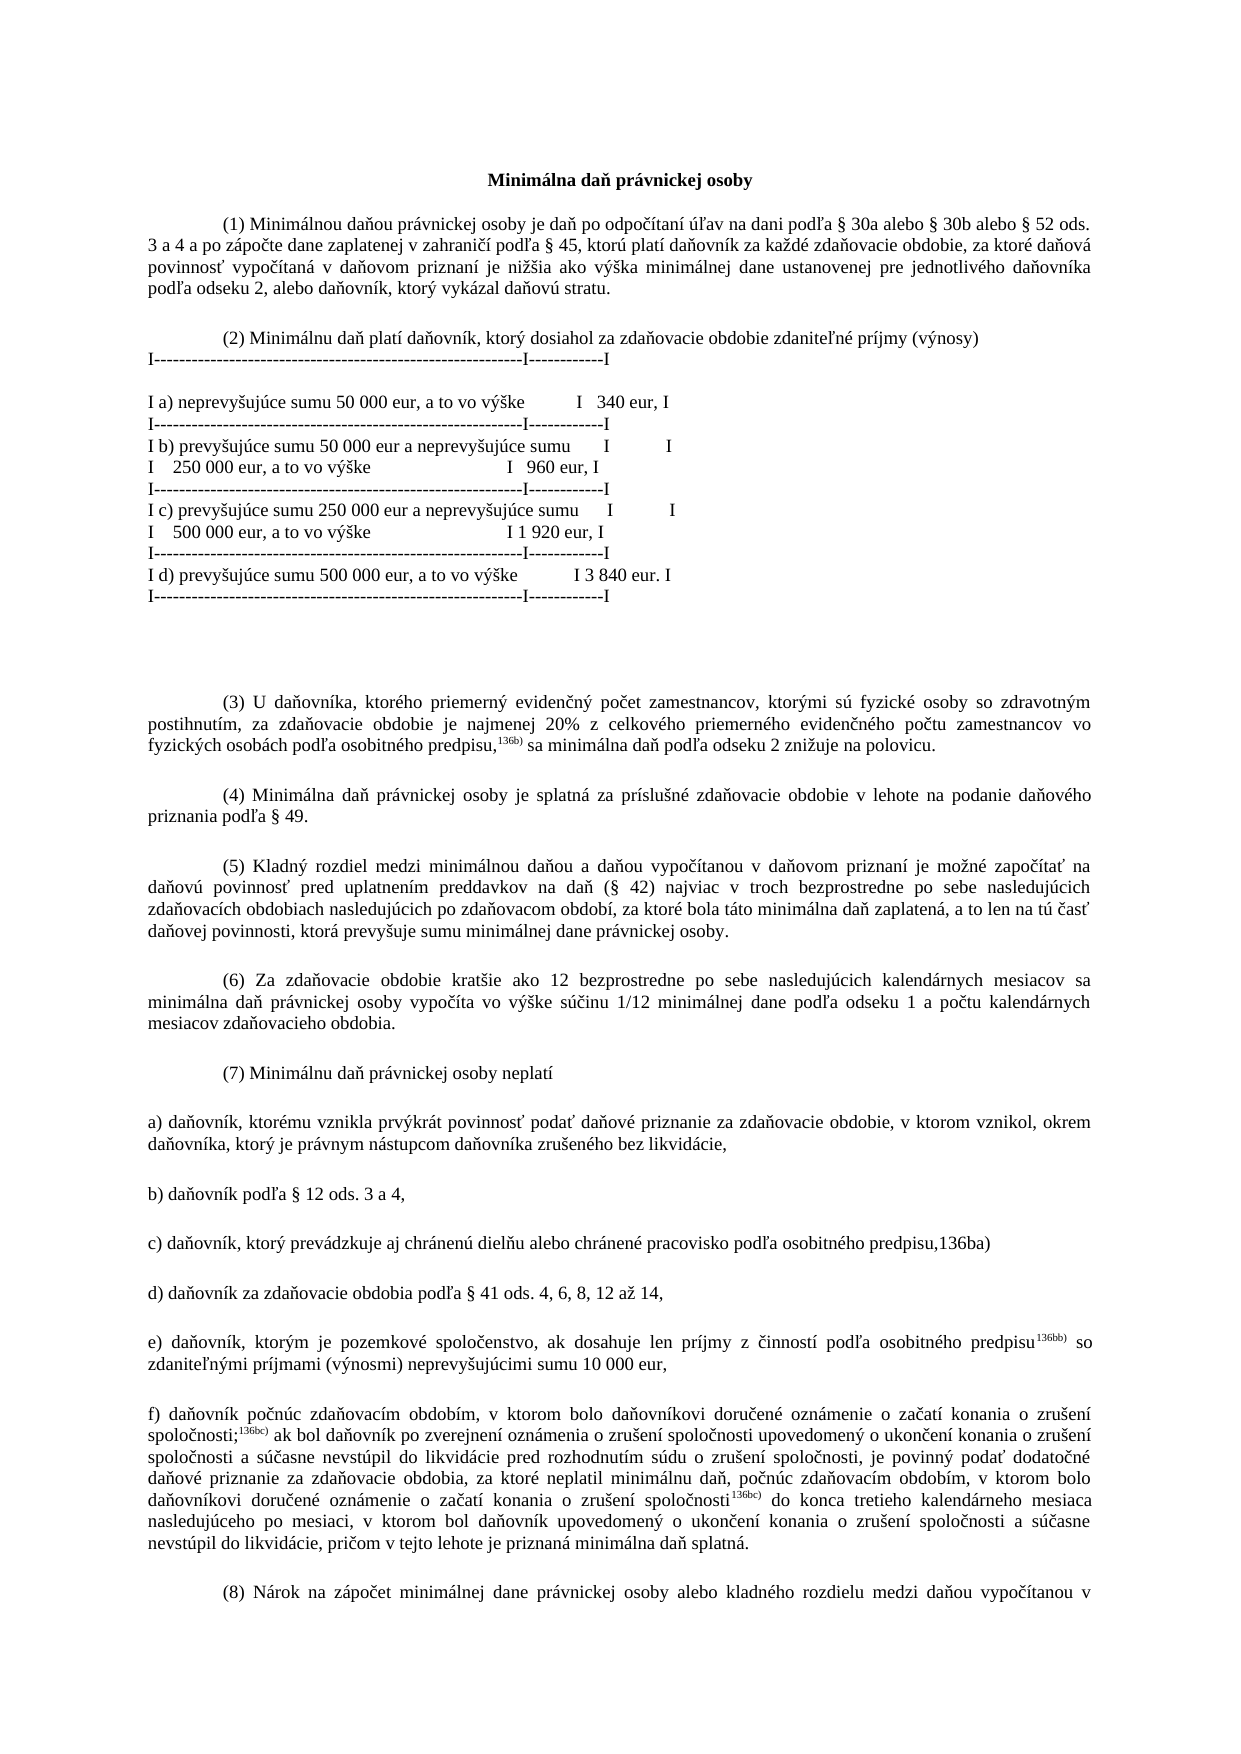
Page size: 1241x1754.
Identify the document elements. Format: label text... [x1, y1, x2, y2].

text f) daňovník počnúc zdaňovacím obdobím, v ktorom bolo daňovníkovi doručené oznámenie o začatí konania o zrušení spoločnosti;136bc) ak bol daňovník po zverejnení oznámenia o zrušení spoločnosti upovedomený o ukončení konania o zrušení spoločnosti a súčasne nevstúpil do likvidácie pred rozhodnutím súdu o zrušení spoločnosti, je povinný podať dodatočné daňové priznanie za zdaňovacie obdobia, za ktoré neplatil minimálnu daň, počnúc zdaňovacím obdobím, v ktorom bolo daňovníkovi doručené oznámenie o začatí konania o zrušení spoločnosti136bc) do konca tretieho kalendárneho mesiaca nasledujúceho po mesiaci, v ktorom bol daňovník upovedomený o ukončení konania o zrušení spoločnosti a súčasne nevstúpil do likvidácie, pričom v tejto lehote je priznaná minimálna daň splatná. [148, 1402, 1092, 1553]
text (6) Za zdaňovacie obdobie kratšie ako 12 bezprostredne po sebe nasledujúcich kalendárnych mesiacov sa minimálna daň právnickej osoby vypočíta vo výške súčinu 1/12 minimálnej dane podľa odseku 1 a počtu kalendárnych mesiacov zdaňovacieho obdobia. [148, 969, 1092, 1034]
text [148, 1581, 1092, 1603]
text I a) neprevyšujúce sumu 50 000 eur, a to vo výške I 340 eur, I [148, 391, 1092, 413]
text (3) U daňovníka, ktorého priemerný evidenčný počet zamestnancov, ktorými sú fyzické osoby so zdravotným postihnutím, za zdaňovacie obdobie je najmenej 20% z celkového priemerného evidenčného počtu zamestnancov vo fyzických osobách podľa osobitného predpisu,136b) sa minimálna daň podľa odseku 2 znižuje na polovicu. [148, 691, 1092, 756]
text I-----------------------------------------------------------I------------I [148, 348, 1092, 370]
text I-----------------------------------------------------------I------------I [148, 585, 1092, 607]
text (4) Minimálna daň právnickej osoby je splatná za príslušné zdaňovacie obdobie v lehote na podanie daňového priznania podľa § 49. [148, 784, 1092, 827]
text I-----------------------------------------------------------I------------I [148, 413, 1092, 434]
text e) daňovník, ktorým je pozemkové spoločenstvo, ak dosahuje len príjmy z činností podľa osobitného predpisu136bb) so zdaniteľnými príjmami (výnosmi) neprevyšujúcimi sumu 10 000 eur, [148, 1331, 1092, 1374]
text I c) prevyšujúce sumu 250 000 eur a neprevyšujúce sumu I I [148, 499, 1092, 521]
text (2) Minimálnu daň platí daňovník, ktorý dosiahol za zdaňovacie obdobie zdaniteľné príjmy (výnosy) [148, 327, 1092, 348]
text (1) Minimálnou daňou právnickej osoby je daň po odpočítaní úľav na dani podľa § 30a alebo § 30b alebo § 52 ods. 3 a 4 a po zápočte dane zaplatenej v zahraničí podľa § 45, ktorú platí daňovník za každé zdaňovacie obdobie, za ktoré daňová povinnosť vypočítaná v daňovom priznaní je nižšia ako výška minimálnej dane ustanovenej pre jednotlivého daňovníka podľa odseku 2, alebo daňovník, ktorý vykázal daňovú stratu. [148, 212, 1092, 299]
text I 500 000 eur, a to vo výške I 1 920 eur, I [148, 521, 1092, 542]
text d) daňovník za zdaňovacie obdobia podľa § 41 ods. 4, 6, 8, 12 až 14, [148, 1282, 1092, 1303]
text I-----------------------------------------------------------I------------I [148, 542, 1092, 564]
text (5) Kladný rozdiel medzi minimálnou daňou a daňou vypočítanou v daňovom priznaní je možné započítať na daňovú povinnosť pred uplatnením preddavkov na daň (§ 42) najviac v troch bezprostredne po sebe nasledujúcich zdaňovacích obdobiach nasledujúcich po zdaňovacom období, za ktoré bola táto minimálna daň zaplatená, a to len na tú časť daňovej povinnosti, ktorá prevyšuje sumu minimálnej dane právnickej osoby. [148, 855, 1092, 941]
text a) daňovník, ktorému vznikla prvýkrát povinnosť podať daňové priznanie za zdaňovacie obdobie, v ktorom vznikol, okrem daňovníka, ktorý je právnym nástupcom daňovníka zrušeného bez likvidácie, [148, 1111, 1092, 1154]
text I b) prevyšujúce sumu 50 000 eur a neprevyšujúce sumu I I [148, 434, 1092, 456]
text I-----------------------------------------------------------I------------I [148, 478, 1092, 499]
text c) daňovník, ktorý prevádzkuje aj chránenú dielňu alebo chránené pracovisko podľa osobitného predpisu,136ba) [148, 1232, 1092, 1254]
text b) daňovník podľa § 12 ods. 3 a 4, [148, 1183, 1092, 1204]
text (7) Minimálnu daň právnickej osoby neplatí [148, 1062, 1092, 1083]
text Minimálna daň právnickej osoby [148, 169, 1092, 191]
text I d) prevyšujúce sumu 500 000 eur, a to vo výške I 3 840 eur. I [148, 564, 1092, 585]
text I 250 000 eur, a to vo výške I 960 eur, I [148, 456, 1092, 478]
